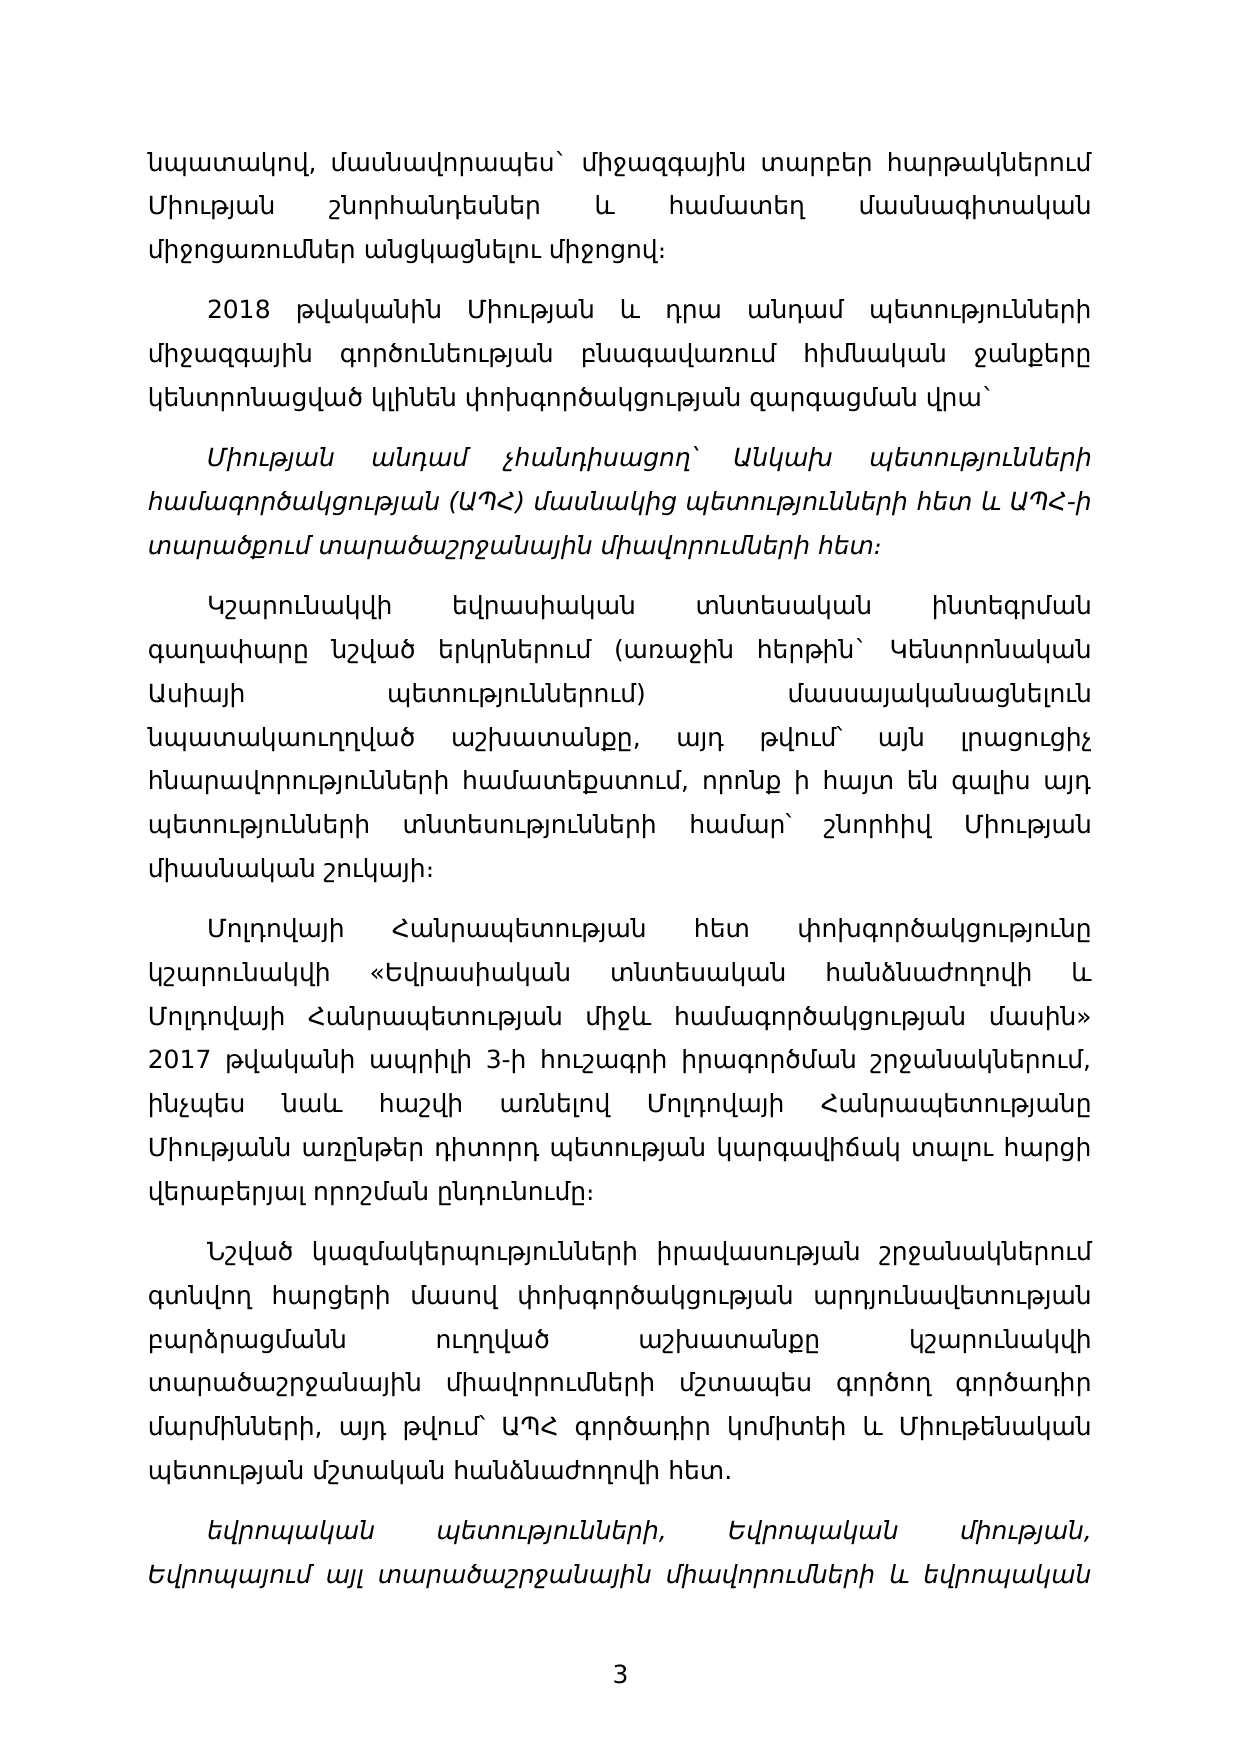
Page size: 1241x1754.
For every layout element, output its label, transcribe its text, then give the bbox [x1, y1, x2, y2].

text 2018 թվականին Միության և դրա անդամ պետությունների միջազգային գործունեության բնագավառում հիմնական ջանքերը կենտրոնացված կլինեն փոխգործակցության զարգացման վրա` [148, 296, 1092, 412]
text Մոլդովայի Հանրապետության հետ փոխգործակցությունը կշարունակվի «Եվրասիական տնտեսական հանձնաժողովի և Մոլդովայի Հանրապետության միջև համագործակցության մասին» 2017 թվականի ապրիլի 3-ի հուշագրի իրագործման շրջանակներում, ինչպես նաև հաշվի առնելով Մոլդովայի Հանրապետությանը Միությանն առընթեր դիտորդ պետության կարգավիճակ տալու հարցի վերաբերյալ որոշման ընդունումը։ [148, 914, 1092, 1206]
text Միության անդամ չհանդիսացող՝ Անկախ պետությունների համագործակցության (ԱՊՀ) մասնակից պետությունների հետ և ԱՊՀ-ի տարածքում տարածաշրջանային միավորումների հետ։ [148, 443, 1092, 560]
text Նշված կազմակերպությունների իրավասության շրջանակներում գտնվող հարցերի մասով փոխգործակցության արդյունավետության բարձրացմանն ուղղված աշխատանքը կշարունակվի տարածաշրջանային միավորումների մշտապես գործող գործադիր մարմինների, այդ թվում՝ ԱՊՀ գործադիր կոմիտեի և Միութենական պետության մշտական հանձնաժողովի հետ. [148, 1237, 1092, 1485]
text Կշարունակվի եվրասիական տնտեսական ինտեգրման գաղափարը նշված երկրներում (առաջին հերթին` Կենտրոնական Ասիայի պետություններում) մասսայականացնելուն նպատակաուղղված աշխատանքը, այդ թվում՝ այն լրացուցիչ հնարավորությունների համատեքստում, որոնք ի հայտ են գալիս այդ պետությունների տնտեսությունների համար՝ շնորհիվ Միության միասնական շուկայի։ [148, 591, 1092, 883]
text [148, 148, 1092, 264]
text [148, 1516, 1092, 1589]
